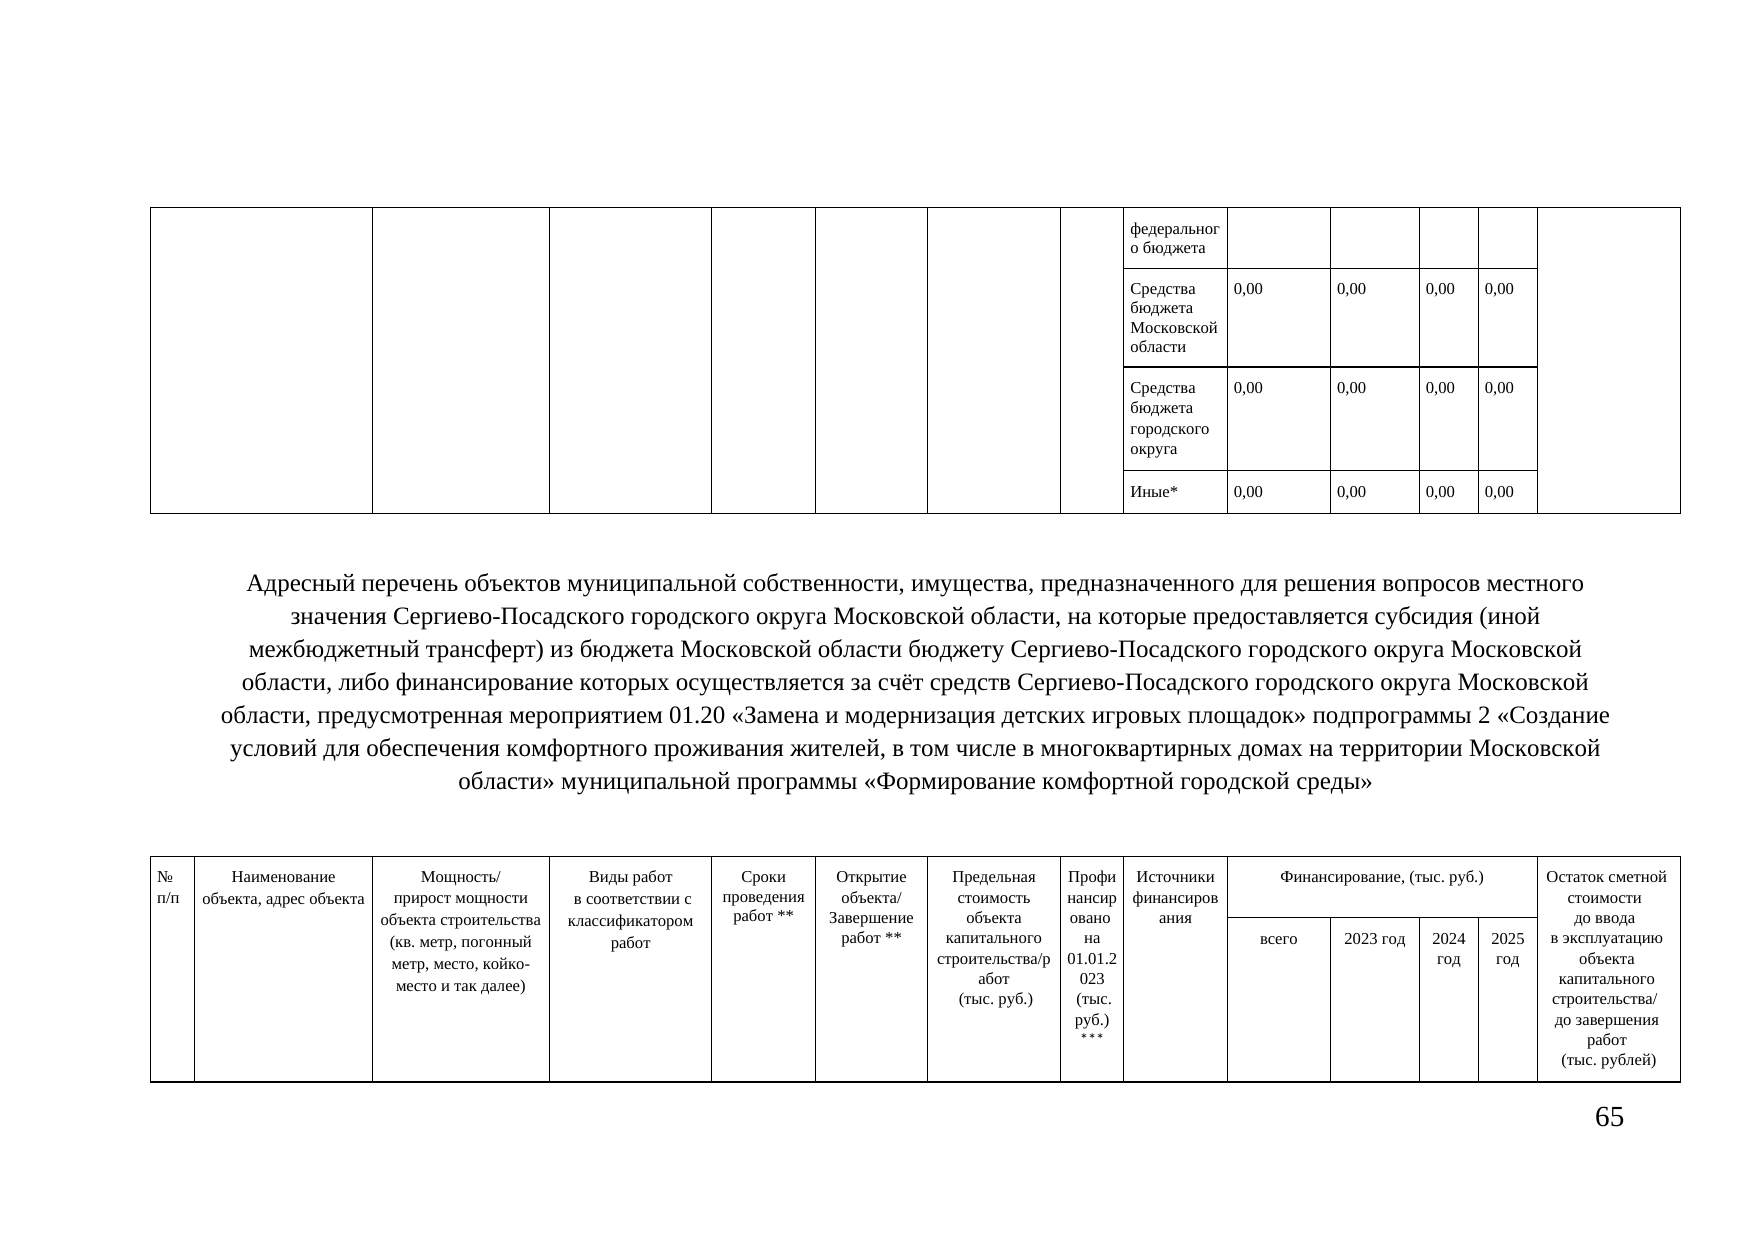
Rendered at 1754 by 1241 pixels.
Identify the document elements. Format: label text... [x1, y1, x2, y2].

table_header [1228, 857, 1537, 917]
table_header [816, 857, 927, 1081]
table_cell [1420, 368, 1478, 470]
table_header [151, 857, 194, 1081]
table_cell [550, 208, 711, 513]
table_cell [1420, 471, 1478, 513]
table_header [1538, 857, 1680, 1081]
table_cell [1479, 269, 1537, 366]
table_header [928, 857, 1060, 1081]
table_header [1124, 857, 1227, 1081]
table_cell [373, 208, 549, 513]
text Адресный перечень объектов муниципальной собственности, имущества, предназначенного для решения вопросов местного значения Сергиево-Посадского городского округа Московской области, на которые предоставляется субсидия (иной межбюджетный трансферт) из бюджета Московской области бюджету Сергиево-Посадского городского округа Московской области, либо финансирование которых осуществляется за счёт средств Сергиево-Посадского городского округа Московской области, предусмотренная мероприятием 01.20 «Замена и модернизация детских игровых площадок» подпрограммы 2 «Создание условий для обеспечения комфортного проживания жителей, в том числе в многоквартирных домах на территории Московской области» муниципальной программы «Формирование комфортной городской среды» [207, 568, 1624, 795]
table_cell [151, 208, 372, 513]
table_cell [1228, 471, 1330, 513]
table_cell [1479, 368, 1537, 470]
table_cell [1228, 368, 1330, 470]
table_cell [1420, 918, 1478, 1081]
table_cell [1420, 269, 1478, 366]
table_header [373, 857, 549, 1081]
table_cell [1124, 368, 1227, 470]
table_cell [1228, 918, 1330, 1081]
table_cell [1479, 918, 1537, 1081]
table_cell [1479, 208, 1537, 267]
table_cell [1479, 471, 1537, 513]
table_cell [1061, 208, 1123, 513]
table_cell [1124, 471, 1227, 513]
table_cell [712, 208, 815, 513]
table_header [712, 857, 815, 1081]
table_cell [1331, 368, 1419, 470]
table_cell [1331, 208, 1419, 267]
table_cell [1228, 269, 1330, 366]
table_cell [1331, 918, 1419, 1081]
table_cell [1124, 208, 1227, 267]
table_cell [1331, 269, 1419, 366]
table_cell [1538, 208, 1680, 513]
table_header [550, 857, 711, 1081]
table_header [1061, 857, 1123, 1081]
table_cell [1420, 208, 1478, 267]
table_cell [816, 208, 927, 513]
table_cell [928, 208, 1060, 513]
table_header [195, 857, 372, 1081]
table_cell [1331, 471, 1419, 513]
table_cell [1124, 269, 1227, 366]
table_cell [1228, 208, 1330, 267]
